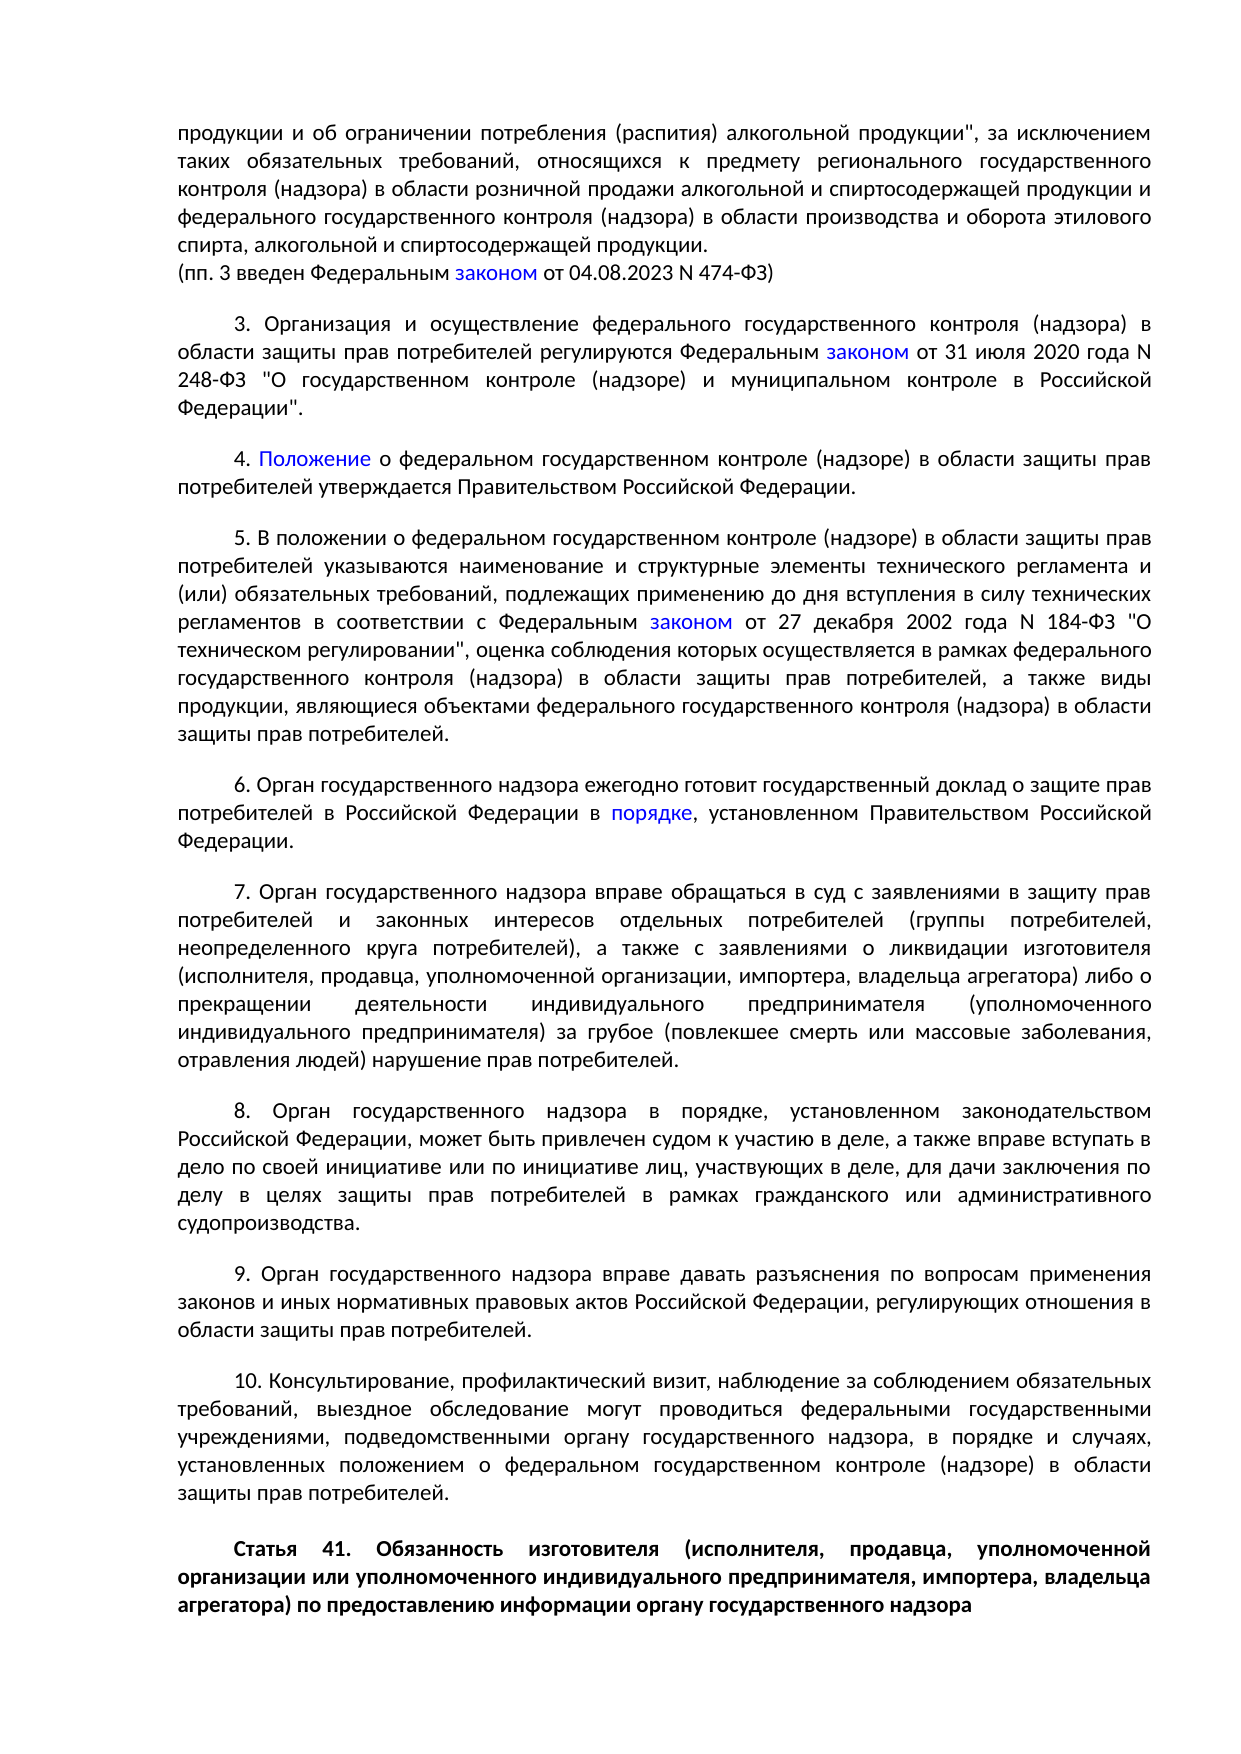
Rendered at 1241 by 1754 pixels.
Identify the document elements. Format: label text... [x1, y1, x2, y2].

text (пп. 3 введен Федеральным законом от 04.08.2023 N 474-ФЗ) [177, 258, 1152, 286]
text 8. Орган государственного надзора в порядке, установленном законодательством Российской Федерации, может быть привлечен судом к участию в деле, а также вправе вступать в дело по своей инициативе или по инициативе лиц, участвующих в деле, для дачи заключения по делу в целях защиты прав потребителей в рамках гражданского или административного судопроизводства. [177, 1096, 1152, 1236]
text 7. Орган государственного надзора вправе обращаться в суд с заявлениями в защиту прав потребителей и законных интересов отдельных потребителей (группы потребителей, неопределенного круга потребителей), а также с заявлениями о ликвидации изготовителя (исполнителя, продавца, уполномоченной организации, импортера, владельца агрегатора) либо о прекращении деятельности индивидуального предпринимателя (уполномоченного индивидуального предпринимателя) за грубое (повлекшее смерть или массовые заболевания, отравления людей) нарушение прав потребителей. [177, 877, 1152, 1073]
text 9. Орган государственного надзора вправе давать разъяснения по вопросам применения законов и иных нормативных правовых актов Российской Федерации, регулирующих отношения в области защиты прав потребителей. [177, 1259, 1152, 1343]
text 6. Орган государственного надзора ежегодно готовит государственный доклад о защите прав потребителей в Российской Федерации в порядке, установленном Правительством Российской Федерации. [177, 770, 1152, 854]
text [177, 118, 1152, 258]
text 4. Положение о федеральном государственном контроле (надзоре) в области защиты прав потребителей утверждается Правительством Российской Федерации. [177, 444, 1152, 500]
text 3. Организация и осуществление федерального государственного контроля (надзора) в области защиты прав потребителей регулируются Федеральным законом от 31 июля 2020 года N 248-ФЗ "О государственном контроле (надзоре) и муниципальном контроле в Российской Федерации". [177, 309, 1152, 421]
title Статья 41. Обязанность изготовителя (исполнителя, продавца, уполномоченной организации или уполномоченного индивидуального предпринимателя, импортера, владельца агрегатора) по предоставлению информации органу государственного надзора [177, 1534, 1152, 1618]
text 10. Консультирование, профилактический визит, наблюдение за соблюдением обязательных требований, выездное обследование могут проводиться федеральными государственными учреждениями, подведомственными органу государственного надзора, в порядке и случаях, установленных положением о федеральном государственном контроле (надзоре) в области защиты прав потребителей. [177, 1366, 1152, 1506]
text 5. В положении о федеральном государственном контроле (надзоре) в области защиты прав потребителей указываются наименование и структурные элементы технического регламента и (или) обязательных требований, подлежащих применению до дня вступления в силу технических регламентов в соответствии с Федеральным законом от 27 декабря 2002 года N 184-ФЗ "О техническом регулировании", оценка соблюдения которых осуществляется в рамках федерального государственного контроля (надзора) в области защиты прав потребителей, а также виды продукции, являющиеся объектами федерального государственного контроля (надзора) в области защиты прав потребителей. [177, 523, 1152, 747]
